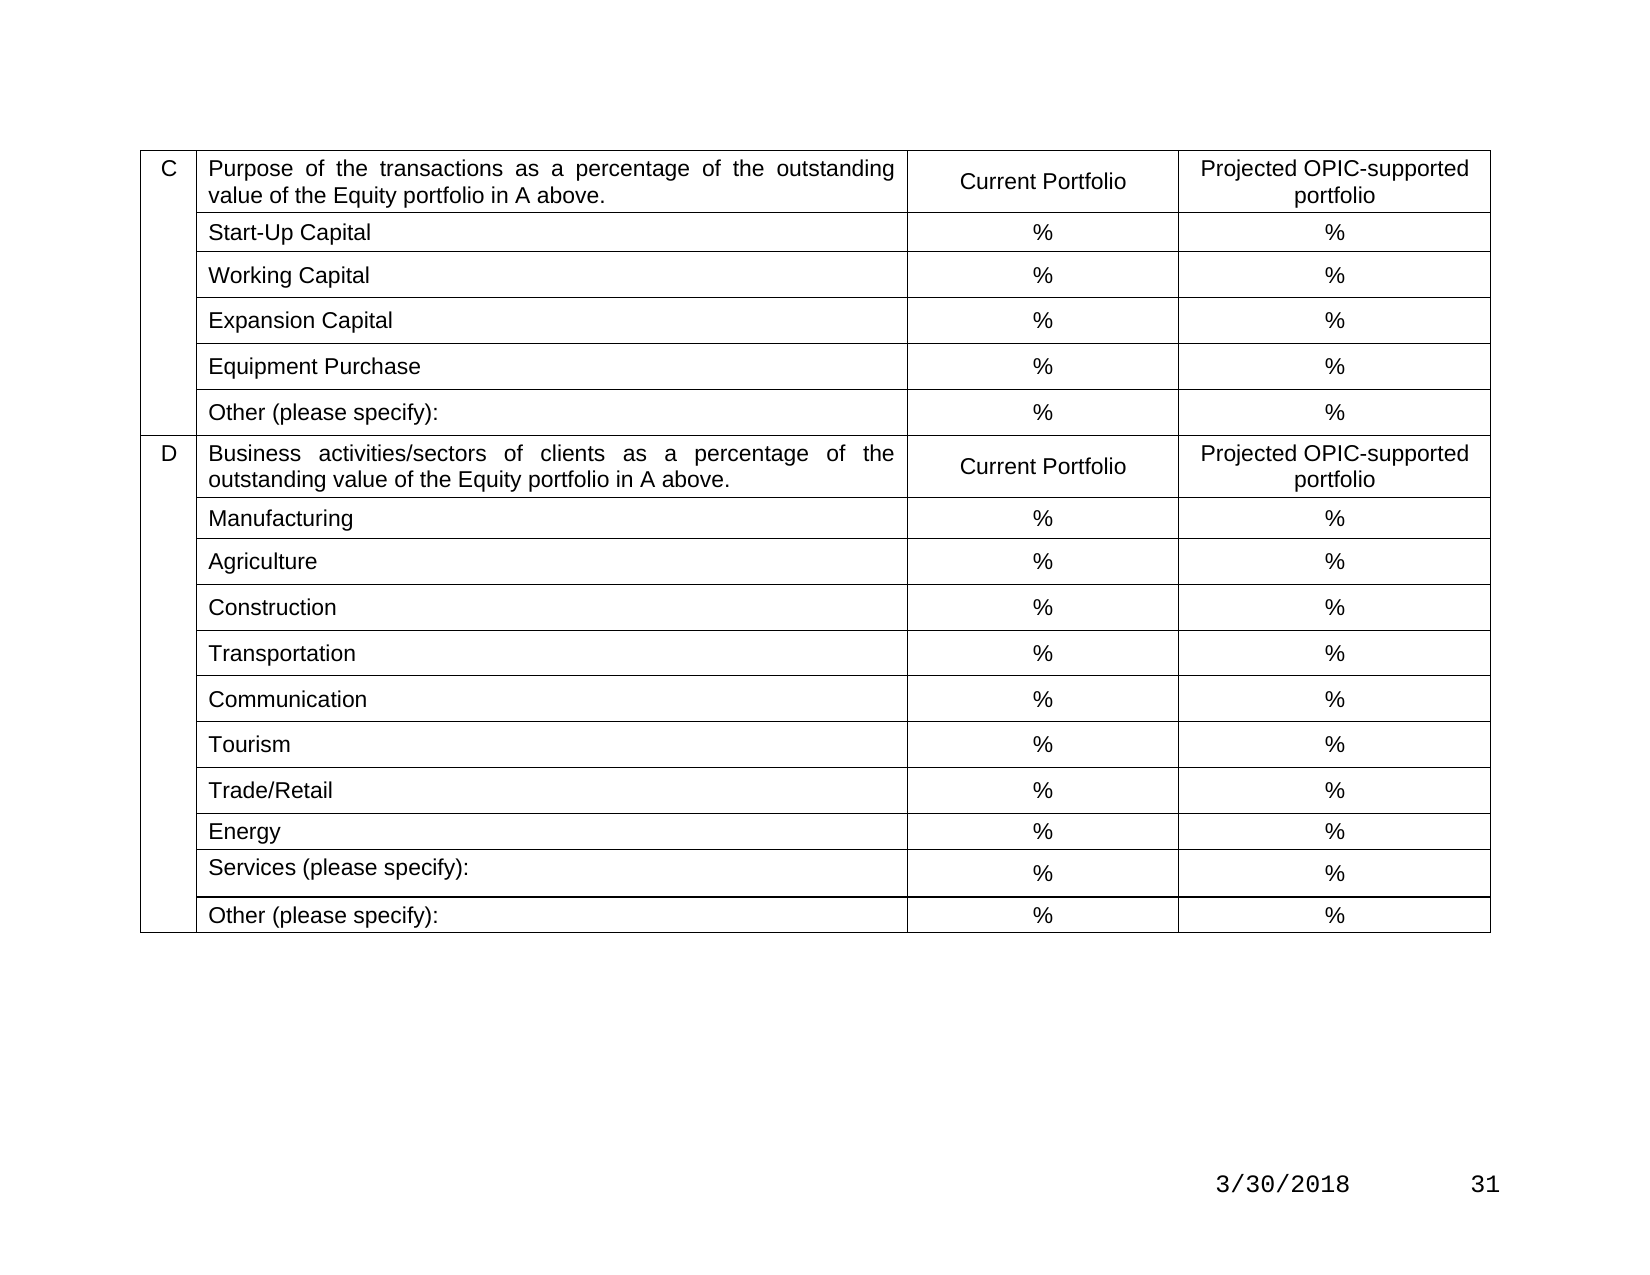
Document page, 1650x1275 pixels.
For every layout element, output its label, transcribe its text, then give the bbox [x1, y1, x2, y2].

table_cell % [1179, 850, 1490, 896]
table_cell % [908, 768, 1178, 813]
table_cell Services (please specify): [197, 850, 907, 896]
table_cell % [908, 298, 1178, 343]
table_cell Expansion Capital [197, 298, 907, 343]
table_cell % [908, 539, 1178, 584]
table_cell % [1179, 898, 1490, 932]
table_cell Communication [197, 676, 907, 721]
table_cell % [1179, 344, 1490, 389]
table_cell % [908, 898, 1178, 932]
table_cell % [908, 390, 1178, 435]
table_cell % [908, 722, 1178, 767]
table_cell Manufacturing [197, 498, 907, 538]
table_cell % [1179, 298, 1490, 343]
table_cell Start-Up Capital [197, 213, 907, 251]
table_cell Projected OPIC-supported portfolio [1179, 436, 1490, 497]
table_header Current Portfolio [908, 151, 1178, 212]
table_cell Construction [197, 585, 907, 629]
table_cell Transportation [197, 631, 907, 675]
table_cell Energy [197, 814, 907, 849]
table_cell Trade/Retail [197, 768, 907, 813]
table_cell Current Portfolio [908, 436, 1178, 497]
table_header C [141, 151, 196, 435]
table_cell % [908, 344, 1178, 389]
table_cell Agriculture [197, 539, 907, 584]
table_cell % [1179, 498, 1490, 538]
table_cell % [908, 498, 1178, 538]
table_cell Other (please specify): [197, 898, 907, 932]
table_cell % [1179, 814, 1490, 849]
table_cell % [908, 850, 1178, 896]
table_cell % [908, 631, 1178, 675]
table_cell % [1179, 631, 1490, 675]
table_header Purpose of the transactions as a percentage of the outstanding value of the Equity portfolio in A above. [197, 151, 907, 212]
table_cell Working Capital [197, 252, 907, 297]
table_cell % [908, 252, 1178, 297]
table_cell % [908, 213, 1178, 251]
table_cell Tourism [197, 722, 907, 767]
table_cell % [1179, 768, 1490, 813]
table_cell Equipment Purchase [197, 344, 907, 389]
table_cell % [908, 814, 1178, 849]
table_cell % [908, 585, 1178, 629]
table_cell % [1179, 585, 1490, 629]
table_cell % [908, 676, 1178, 721]
table_cell % [1179, 722, 1490, 767]
table_cell % [1179, 676, 1490, 721]
table_header Projected OPIC-supported portfolio [1179, 151, 1490, 212]
table_cell % [1179, 252, 1490, 297]
table_cell Other (please specify): [197, 390, 907, 435]
table_cell Business activities/sectors of clients as a percentage of the outstanding value of the Equity portfolio in A above. [197, 436, 907, 497]
table_cell % [1179, 390, 1490, 435]
table_cell % [1179, 213, 1490, 251]
table_cell D [141, 436, 196, 932]
table_cell % [1179, 539, 1490, 584]
